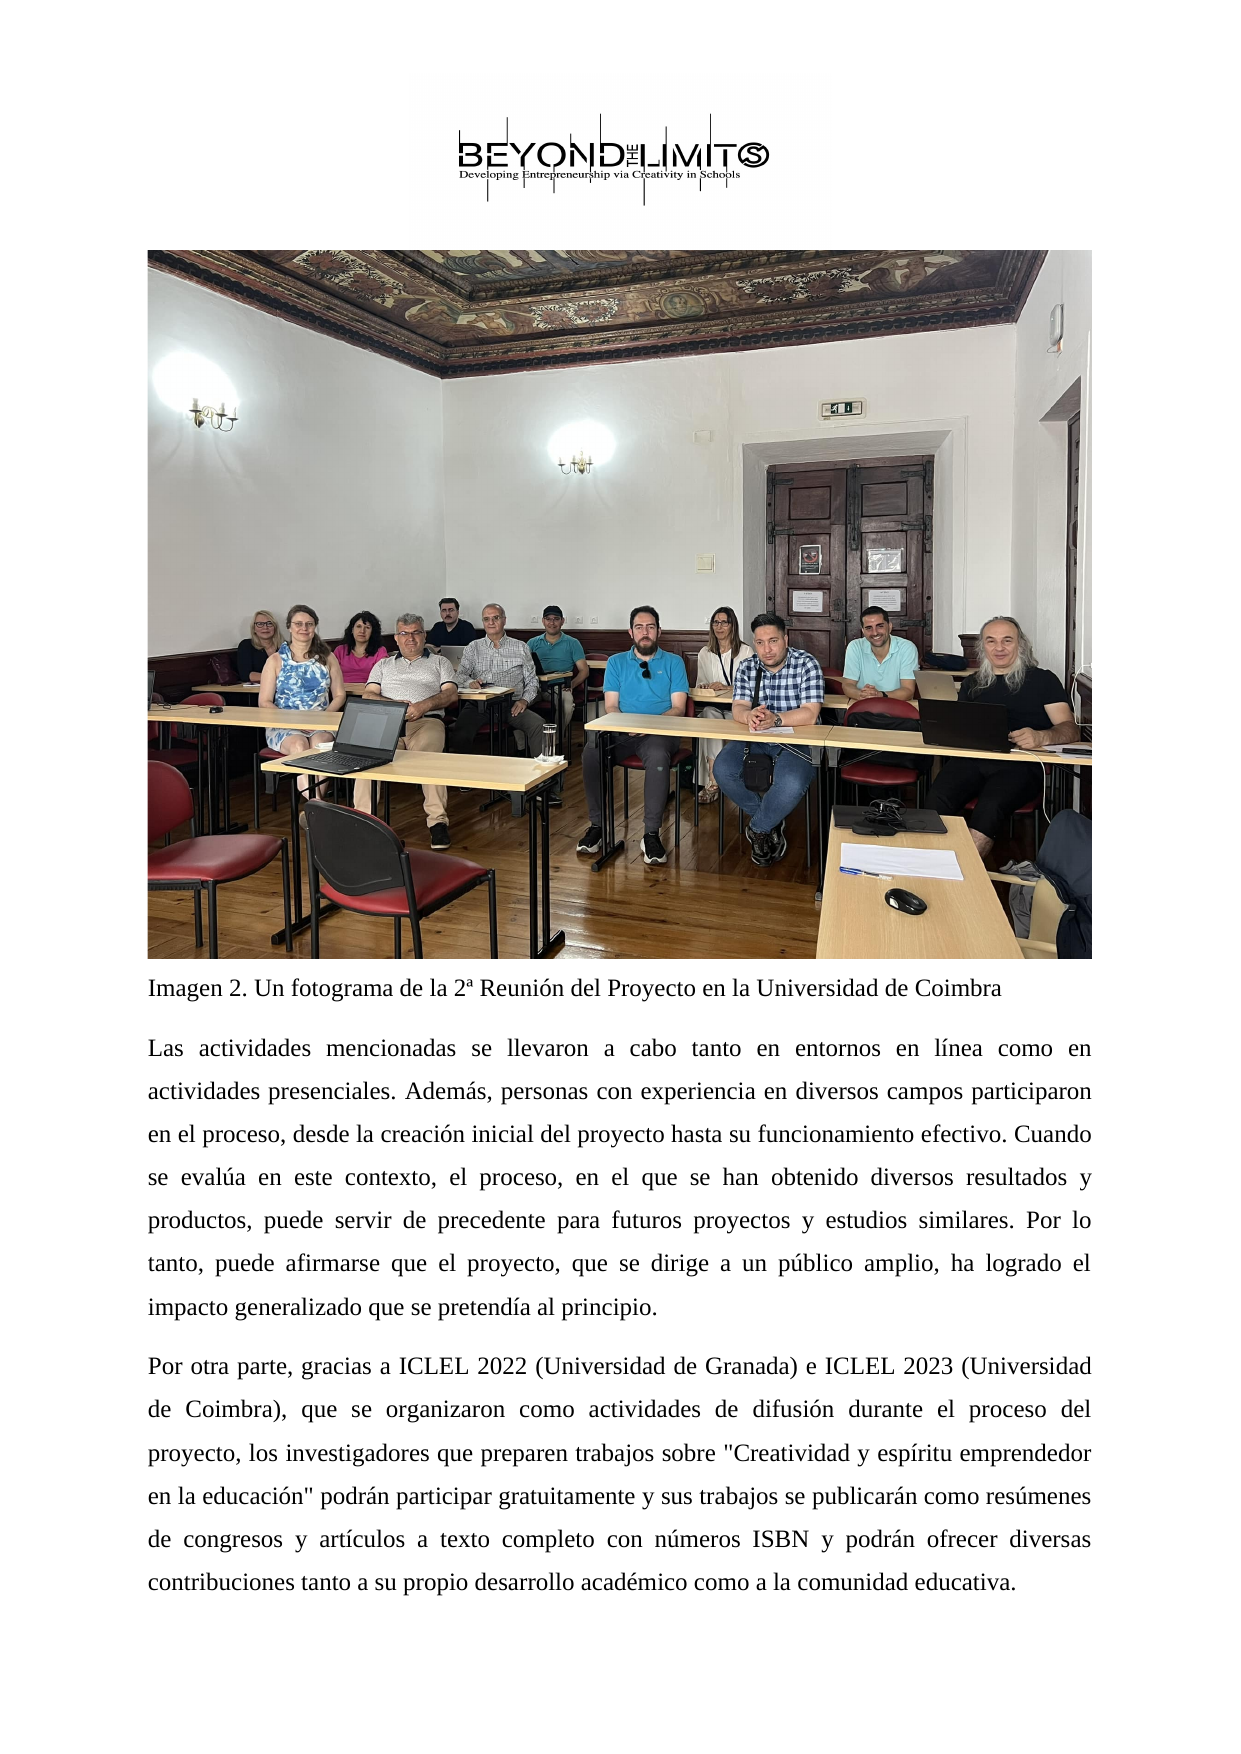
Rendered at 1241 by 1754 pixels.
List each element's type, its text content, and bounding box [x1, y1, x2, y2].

text Por otra parte, gracias a ICLEL 2022 (Universidad de Granada) e ICLEL 2023 (Universidad de Coimbra), que se organizaron como actividades de difusión durante el proceso del proyecto, los investigadores que preparen trabajos sobre "Creatividad y espíritu emprendedor en la educación" podrán participar gratuitamente y sus trabajos se publicarán como resúmenes de congresos y artículos a texto completo con números ISBN y podrán ofrecer diversas contribuciones tanto a su propio desarrollo académico como a la comunidad educativa. [148, 1351, 1093, 1596]
text Las actividades mencionadas se llevaron a cabo tanto en entornos en línea como en actividades presenciales. Además, personas con experiencia en diversos campos participaron en el proceso, desde la creación inicial del proyecto hasta su funcionamiento efectivo. Cuando se evalúa en este contexto, el proceso, en el que se han obtenido diversos resultados y productos, puede servir de precedente para futuros proyectos y estudios similares. Por lo tanto, puede afirmarse que el proyecto, que se dirige a un público amplio, ha logrado el impacto generalizado que se pretendía al principio. [148, 1033, 1093, 1320]
picture [147, 73, 1092, 959]
text Imagen 2. Un fotograma de la 2ª Reunión del Proyecto en la Universidad de Coimbra [148, 250, 1093, 1002]
